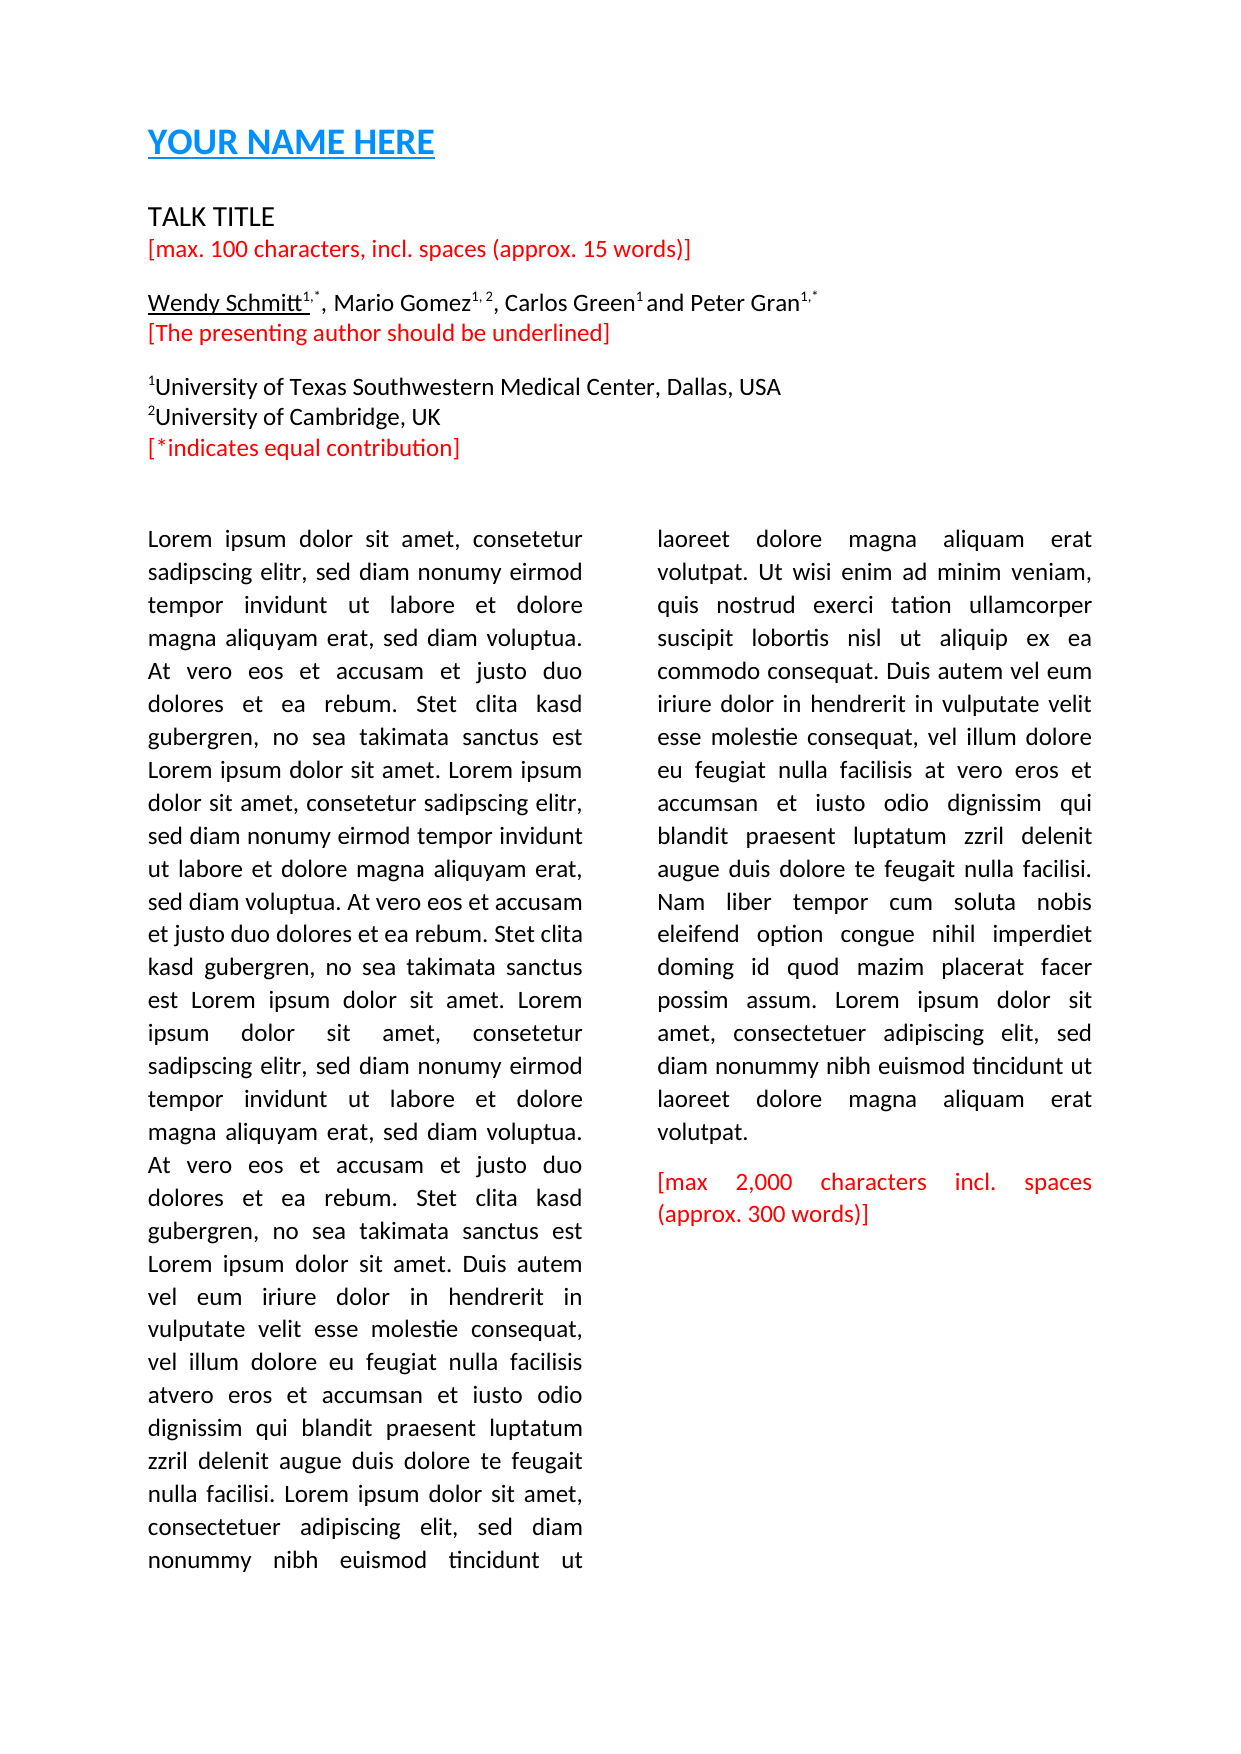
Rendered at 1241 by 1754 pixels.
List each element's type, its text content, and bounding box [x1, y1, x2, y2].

text TALK TITLE [148, 198, 1093, 234]
text Lorem ipsum dolor sit amet, consetetur sadipscing elitr, sed diam nonumy eirmod tempor invidunt ut labore et dolore magna aliquyam erat, sed diam voluptua. At vero eos et accusam et justo duo dolores et ea rebum. Stet clita kasd gubergren, no sea takimata sanctus est Lorem ipsum dolor sit amet. Lorem ipsum dolor sit amet, consetetur sadipscing elitr, sed diam nonumy eirmod tempor invidunt ut labore et dolore magna aliquyam erat, sed diam voluptua. At vero eos et accusam et justo duo dolores et ea rebum. Stet clita kasd gubergren, no sea takimata sanctus est Lorem ipsum dolor sit amet. Lorem ipsum dolor sit amet, consetetur sadipscing elitr, sed diam nonumy eirmod tempor invidunt ut labore et dolore magna aliquyam erat, sed diam voluptua. At vero eos et accusam et justo duo dolores et ea rebum. Stet clita kasd gubergren, no sea takimata sanctus est Lorem ipsum dolor sit amet. Duis autem vel eum iriure dolor in hendrerit in vulputate velit esse molestie consequat, vel illum dolore eu feugiat nulla facilisis atvero eros et accumsan et iusto odio dignissim qui blandit praesent luptatum zzril delenit augue duis dolore te feugait nulla facilisi. Lorem ipsum dolor sit amet, consectetuer adipiscing elit, sed diam nonummy nibh euismod tincidunt ut laoreet dolore magna aliquam erat volutpat. Ut wisi enim ad minim veniam, quis nostrud exerci tation ullamcorper suscipit lobortis nisl ut aliquip ex ea commodo consequat. Duis autem vel eum iriure dolor in hendrerit in vulputate velit esse molestie consequat, vel illum dolore eu feugiat nulla facilisis at vero eros et accumsan et iusto odio dignissim qui blandit praesent luptatum zzril delenit augue duis dolore te feugait nulla facilisi. Nam liber tempor cum soluta nobis eleifend option congue nihil imperdiet doming id quod mazim placerat facer possim assum. Lorem ipsum dolor sit amet, consectetuer adipiscing elit, sed diam nonummy nibh euismod tincidunt ut laoreet dolore magna aliquam erat volutpat. [657, 524, 1093, 1147]
text YOUR NAME HERE [148, 118, 1093, 164]
text 2University of Cambridge, UK [148, 402, 1093, 432]
text Lorem ipsum dolor sit amet, consetetur sadipscing elitr, sed diam nonumy eirmod tempor invidunt ut labore et dolore magna aliquyam erat, sed diam voluptua. At vero eos et accusam et justo duo dolores et ea rebum. Stet clita kasd gubergren, no sea takimata sanctus est Lorem ipsum dolor sit amet. Lorem ipsum dolor sit amet, consetetur sadipscing elitr, sed diam nonumy eirmod tempor invidunt ut labore et dolore magna aliquyam erat, sed diam voluptua. At vero eos et accusam et justo duo dolores et ea rebum. Stet clita kasd gubergren, no sea takimata sanctus est Lorem ipsum dolor sit amet. Lorem ipsum dolor sit amet, consetetur sadipscing elitr, sed diam nonumy eirmod tempor invidunt ut labore et dolore magna aliquyam erat, sed diam voluptua. At vero eos et accusam et justo duo dolores et ea rebum. Stet clita kasd gubergren, no sea takimata sanctus est Lorem ipsum dolor sit amet. Duis autem vel eum iriure dolor in hendrerit in vulputate velit esse molestie consequat, vel illum dolore eu feugiat nulla facilisis atvero eros et accumsan et iusto odio dignissim qui blandit praesent luptatum zzril delenit augue duis dolore te feugait nulla facilisi. Lorem ipsum dolor sit amet, consectetuer adipiscing elit, sed diam nonummy nibh euismod tincidunt ut laoreet dolore magna aliquam erat volutpat. Ut wisi enim ad minim veniam, quis nostrud exerci tation ullamcorper suscipit lobortis nisl ut aliquip ex ea commodo consequat. Duis autem vel eum iriure dolor in hendrerit in vulputate velit esse molestie consequat, vel illum dolore eu feugiat nulla facilisis at vero eros et accumsan et iusto odio dignissim qui blandit praesent luptatum zzril delenit augue duis dolore te feugait nulla facilisi. Nam liber tempor cum soluta nobis eleifend option congue nihil imperdiet doming id quod mazim placerat facer possim assum. Lorem ipsum dolor sit amet, consectetuer adipiscing elit, sed diam nonummy nibh euismod tincidunt ut laoreet dolore magna aliquam erat volutpat. [148, 524, 583, 1574]
text Wendy Schmitt1,*, Mario Gomez1, 2, Carlos Green1 and Peter Gran1,* [The presenting author should be underlined] [148, 287, 1093, 348]
text [max. 100 characters, incl. spaces (approx. 15 words)] [148, 234, 1093, 264]
text [max 2,000 characters incl. spaces (approx. 300 words)] [657, 1166, 1093, 1229]
text [*indicates equal contribution] [148, 432, 1093, 463]
text 1University of Texas Southwestern Medical Center, Dallas, USA [148, 371, 1093, 402]
